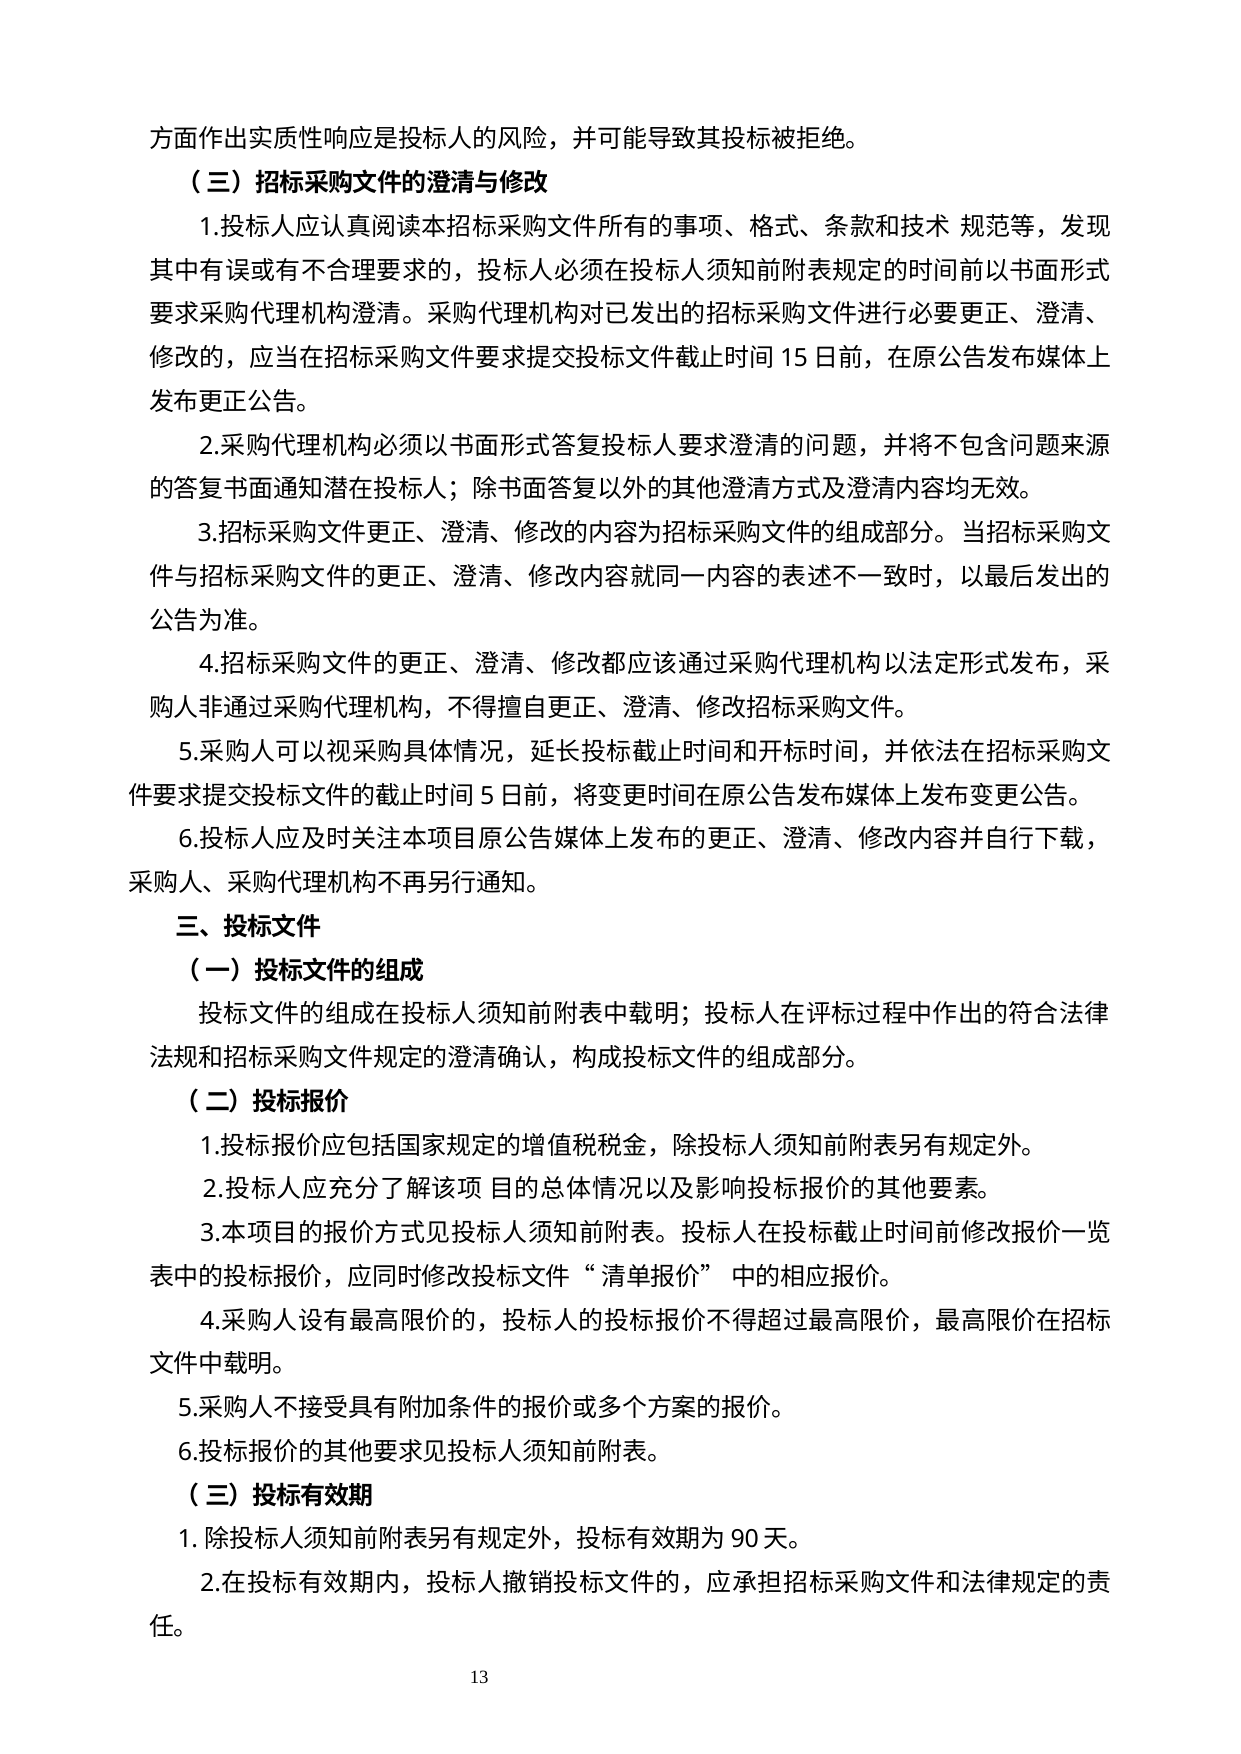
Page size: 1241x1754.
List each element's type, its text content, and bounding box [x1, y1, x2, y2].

text 6.投标报价的其他要求见投标人须知前附表。 [128, 1425, 1111, 1469]
text 2.采购代理机构必须以书面形式答复投标人要求澄清的问题，并将不包含问题来源的答复书面通知潜在投标人；除书面答复以外的其他澄清方式及澄清内容均无效。 [149, 419, 1111, 507]
text （ 一）投标文件的组成 [128, 944, 1111, 988]
text 4.招标采购文件的更正、澄清、修改都应该通过采购代理机构以法定形式发布，采购人非通过采购代理机构，不得擅自更正、澄清、修改招标采购文件。 [149, 638, 1111, 725]
text 1.投标人应认真阅读本招标采购文件所有的事项、格式、条款和技术 规范等，发现其中有误或有不合理要求的，投标人必须在投标人须知前附表规定的时间前以书面形式要求采购代理机构澄清。采购代理机构对已发出的招标采购文件进行必要更正、澄清、修改的，应当在招标采购文件要求提交投标文件截止时间15日前，在原公告发布媒体上发布更正公告。 [149, 200, 1111, 419]
text 5.采购人可以视采购具体情况，延长投标截止时间和开标时间，并依法在招标采购文件要求提交投标文件的截止时间 5日前，将变更时间在原公告发布媒体上发布变更公告。 [128, 725, 1111, 813]
text （ 三）招标采购文件的澄清与修改 [128, 157, 1111, 200]
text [149, 113, 1111, 157]
text 2.在投标有效期内，投标人撤销投标文件的，应承担招标采购文件和法律规定的责任。 [149, 1557, 1111, 1644]
text 3.招标采购文件更正、澄清、修改的内容为招标采购文件的组成部分。当招标采购文件与招标采购文件的更正、澄清、修改内容就同一内容的表述不一致时，以最后发出的公告为准。 [149, 507, 1111, 638]
text 1.投标报价应包括国家规定的增值税税金，除投标人须知前附表另有规定外。 [149, 1119, 1111, 1163]
text 投标文件的组成在投标人须知前附表中载明；投标人在评标过程中作出的符合法律法规和招标采购文件规定的澄清确认，构成投标文件的组成部分。 [149, 988, 1111, 1075]
text 6.投标人应及时关注本项目原公告媒体上发布的更正、澄清、修改内容并自行下载，采购人、采购代理机构不再另行通知。 [128, 813, 1111, 900]
text （ 二）投标报价 [128, 1075, 1111, 1119]
text 2.投标人应充分了解该项 目的总体情况以及影响投标报价的其他要素。 [149, 1163, 1111, 1207]
text （ 三）投标有效期 [128, 1469, 1111, 1513]
text 1. 除投标人须知前附表另有规定外，投标有效期为90天。 [128, 1513, 1111, 1557]
text 三、投标文件 [128, 900, 1111, 944]
text 4.采购人设有最高限价的，投标人的投标报价不得超过最高限价，最高限价在招标文件中载明。 [149, 1294, 1111, 1382]
text 5.采购人不接受具有附加条件的报价或多个方案的报价。 [128, 1382, 1111, 1425]
text 3.本项目的报价方式见投标人须知前附表。投标人在投标截止时间前修改报价一览表中的投标报价，应同时修改投标文件“ 清单报价” 中的相应报价。 [149, 1207, 1111, 1294]
